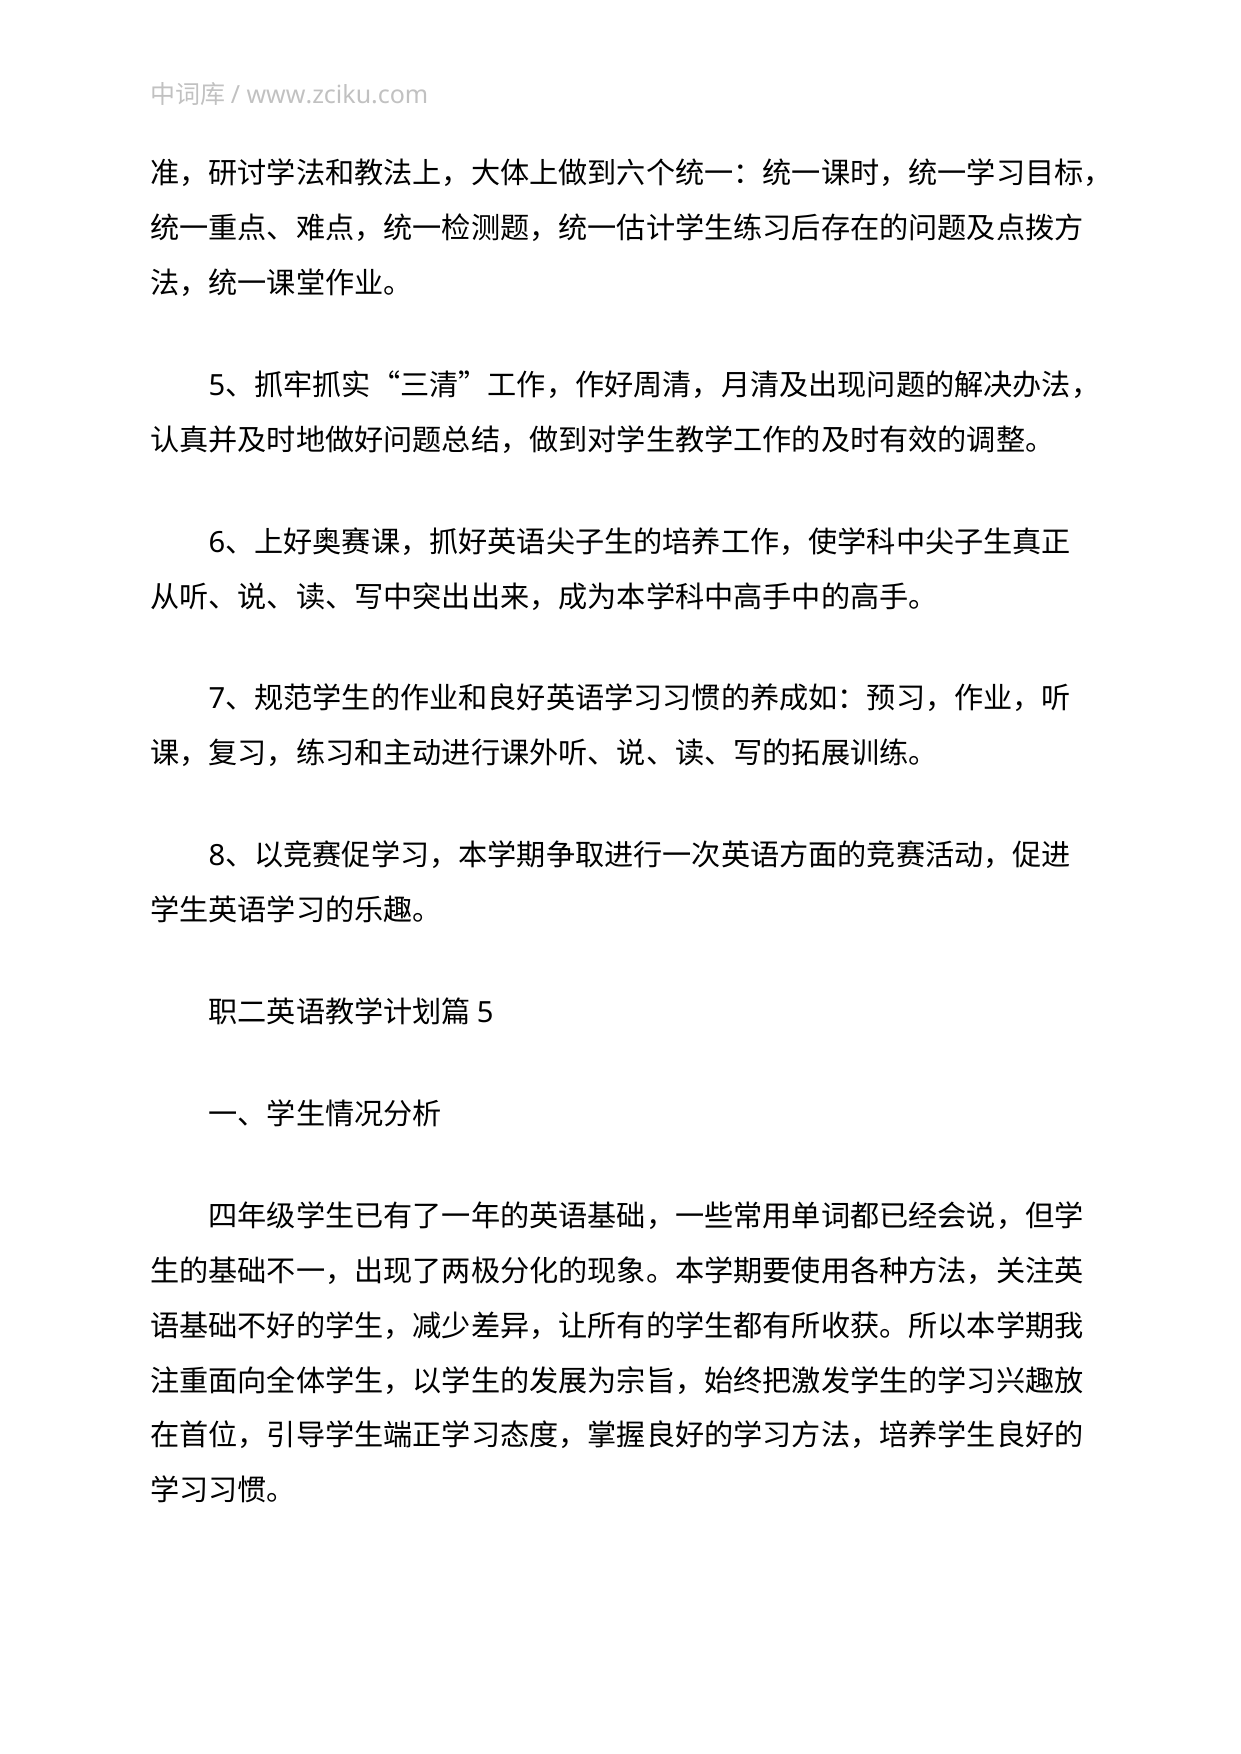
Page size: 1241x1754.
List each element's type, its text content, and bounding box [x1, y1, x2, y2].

text 6、上好奥赛课，抓好英语尖子生的培养工作，使学科中尖子生真正从听、说、读、写中突出出来，成为本学科中高手中的高手。 [150, 518, 1090, 616]
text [150, 150, 1090, 302]
text 四年级学生已有了一年的英语基础，一些常用单词都已经会说，但学生的基础不一，出现了两极分化的现象。本学期要使用各种方法，关注英语基础不好的学生，减少差异，让所有的学生都有所收获。所以本学期我注重面向全体学生，以学生的发展为宗旨，始终把激发学生的学习兴趣放在首位，引导学生端正学习态度，掌握良好的学习方法，培养学生良好的学习习惯。 [150, 1192, 1090, 1509]
text 7、规范学生的作业和良好英语学习习惯的养成如：预习，作业，听课，复习，练习和主动进行课外听、说、读、写的拓展训练。 [150, 675, 1090, 772]
text 5、抓牢抓实“三清”工作，作好周清，月清及出现问题的解决办法，认真并及时地做好问题总结，做到对学生教学工作的及时有效的调整。 [150, 362, 1090, 459]
text 8、以竞赛促学习，本学期争取进行一次英语方面的竞赛活动，促进学生英语学习的乐趣。 [150, 832, 1090, 929]
text 一、学生情况分析 [150, 1091, 1090, 1133]
text 职二英语教学计划篇5 [150, 989, 1090, 1031]
